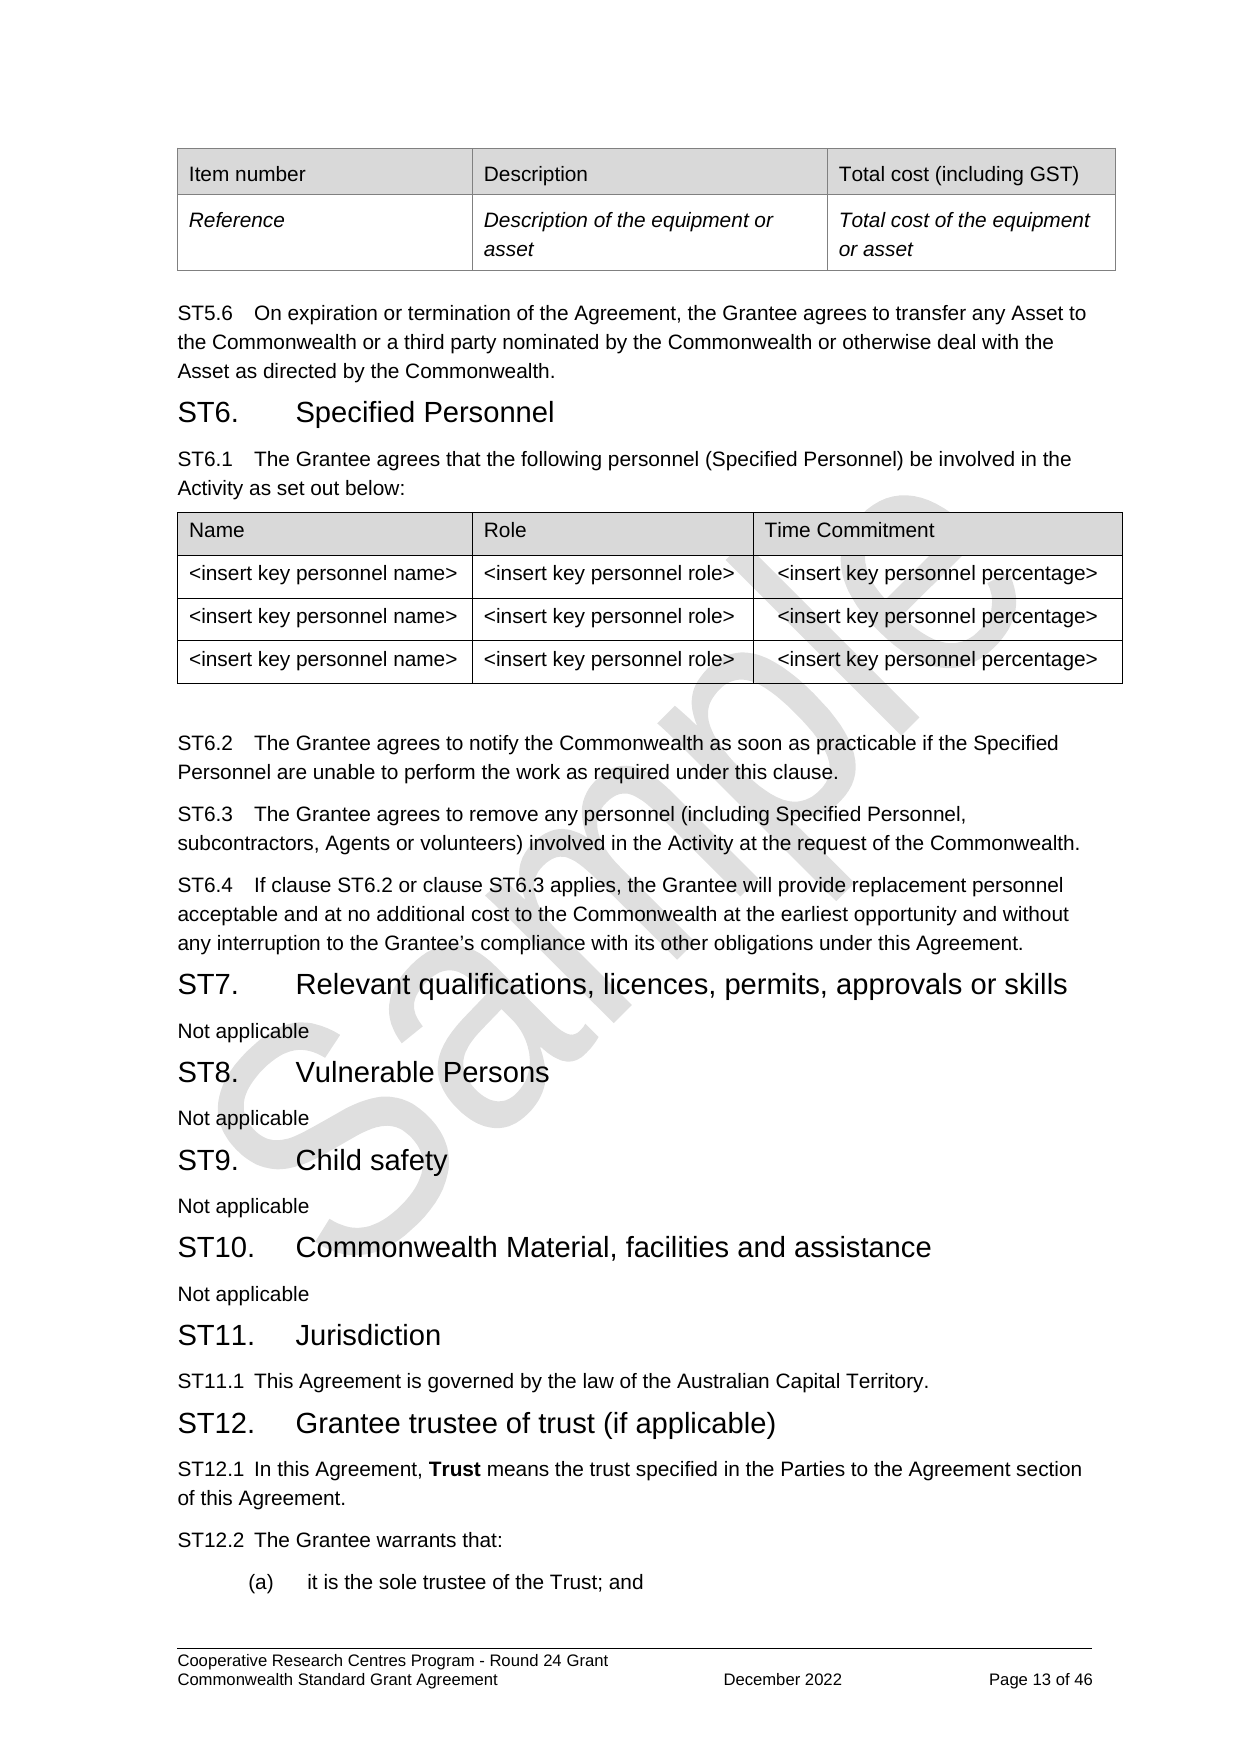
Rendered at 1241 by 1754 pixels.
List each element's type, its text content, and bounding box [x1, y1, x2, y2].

text ST6.1 The Grantee agrees that the following personnel (Specified Personnel) be involved in the Activity as set out below: [177, 441, 1092, 499]
subtitle Grantee trustee of trust (if applicable) [177, 1406, 1092, 1439]
table_header Name [178, 513, 472, 555]
table_cell Reference [178, 195, 472, 269]
table_cell <insert key personnel role> [473, 599, 753, 640]
subtitle Jurisdiction [177, 1318, 1092, 1352]
table_cell <insert key personnel percentage> [754, 556, 1122, 597]
subtitle Child safety [177, 1143, 1092, 1176]
table_header Description [473, 149, 827, 194]
table_cell <insert key personnel name> [178, 641, 472, 683]
text Not applicable [177, 1189, 1092, 1218]
text Not applicable [177, 1101, 1092, 1130]
table_cell Description of the equipment or asset [473, 195, 827, 269]
table_cell Total cost of the equipment or asset [828, 195, 1115, 269]
subtitle Specified Personnel [177, 395, 1092, 429]
text ST6.4 If clause ST6.2 or clause ST6.3 applies, the Grantee will provide replacement personnel acceptable and at no additional cost to the Commonwealth at the earliest opportunity and without any interruption to the Grantee’s compliance with its other obligations under this Agreement. [177, 867, 1092, 955]
table_cell <insert key personnel name> [178, 556, 472, 597]
text (a) it is the sole trustee of the Trust; and [248, 1564, 1092, 1593]
table_header Total cost (including GST) [828, 149, 1115, 194]
text ST6.2 The Grantee agrees to notify the Commonwealth as soon as practicable if the Specified Personnel are unable to perform the work as required under this clause. [177, 726, 1092, 784]
text ST12.2 The Grantee warrants that: [177, 1523, 1092, 1552]
subtitle Relevant qualifications, licences, permits, approvals or skills [177, 967, 1092, 1001]
text ST11.1 This Agreement is governed by the law of the Australian Capital Territory. [177, 1364, 1092, 1393]
text ST12.1 In this Agreement, Trust means the trust specified in the Parties to the Agreement section of this Agreement. [177, 1452, 1092, 1510]
text Not applicable [177, 1276, 1092, 1306]
table_cell <insert key personnel role> [473, 641, 753, 683]
text Not applicable [177, 1013, 1092, 1042]
table_cell <insert key personnel role> [473, 556, 753, 597]
table_header Item number [178, 149, 472, 194]
subtitle Commonwealth Material, facilities and assistance [177, 1230, 1092, 1264]
table_cell <insert key personnel name> [178, 599, 472, 640]
text ST6.3 The Grantee agrees to remove any personnel (including Specified Personnel, subcontractors, Agents or volunteers) involved in the Activity at the request of the Commonwealth. [177, 796, 1092, 855]
subtitle Vulnerable Persons [177, 1055, 1092, 1088]
table_header Role [473, 513, 753, 555]
table_header Time Commitment [754, 513, 1122, 555]
text ST5.6 On expiration or termination of the Agreement, the Grantee agrees to transfer any Asset to the Commonwealth or a third party nominated by the Commonwealth or otherwise deal with the Asset as directed by the Commonwealth. [177, 295, 1092, 383]
table_cell <insert key personnel percentage> [754, 599, 1122, 640]
table_cell <insert key personnel percentage> [754, 641, 1122, 683]
